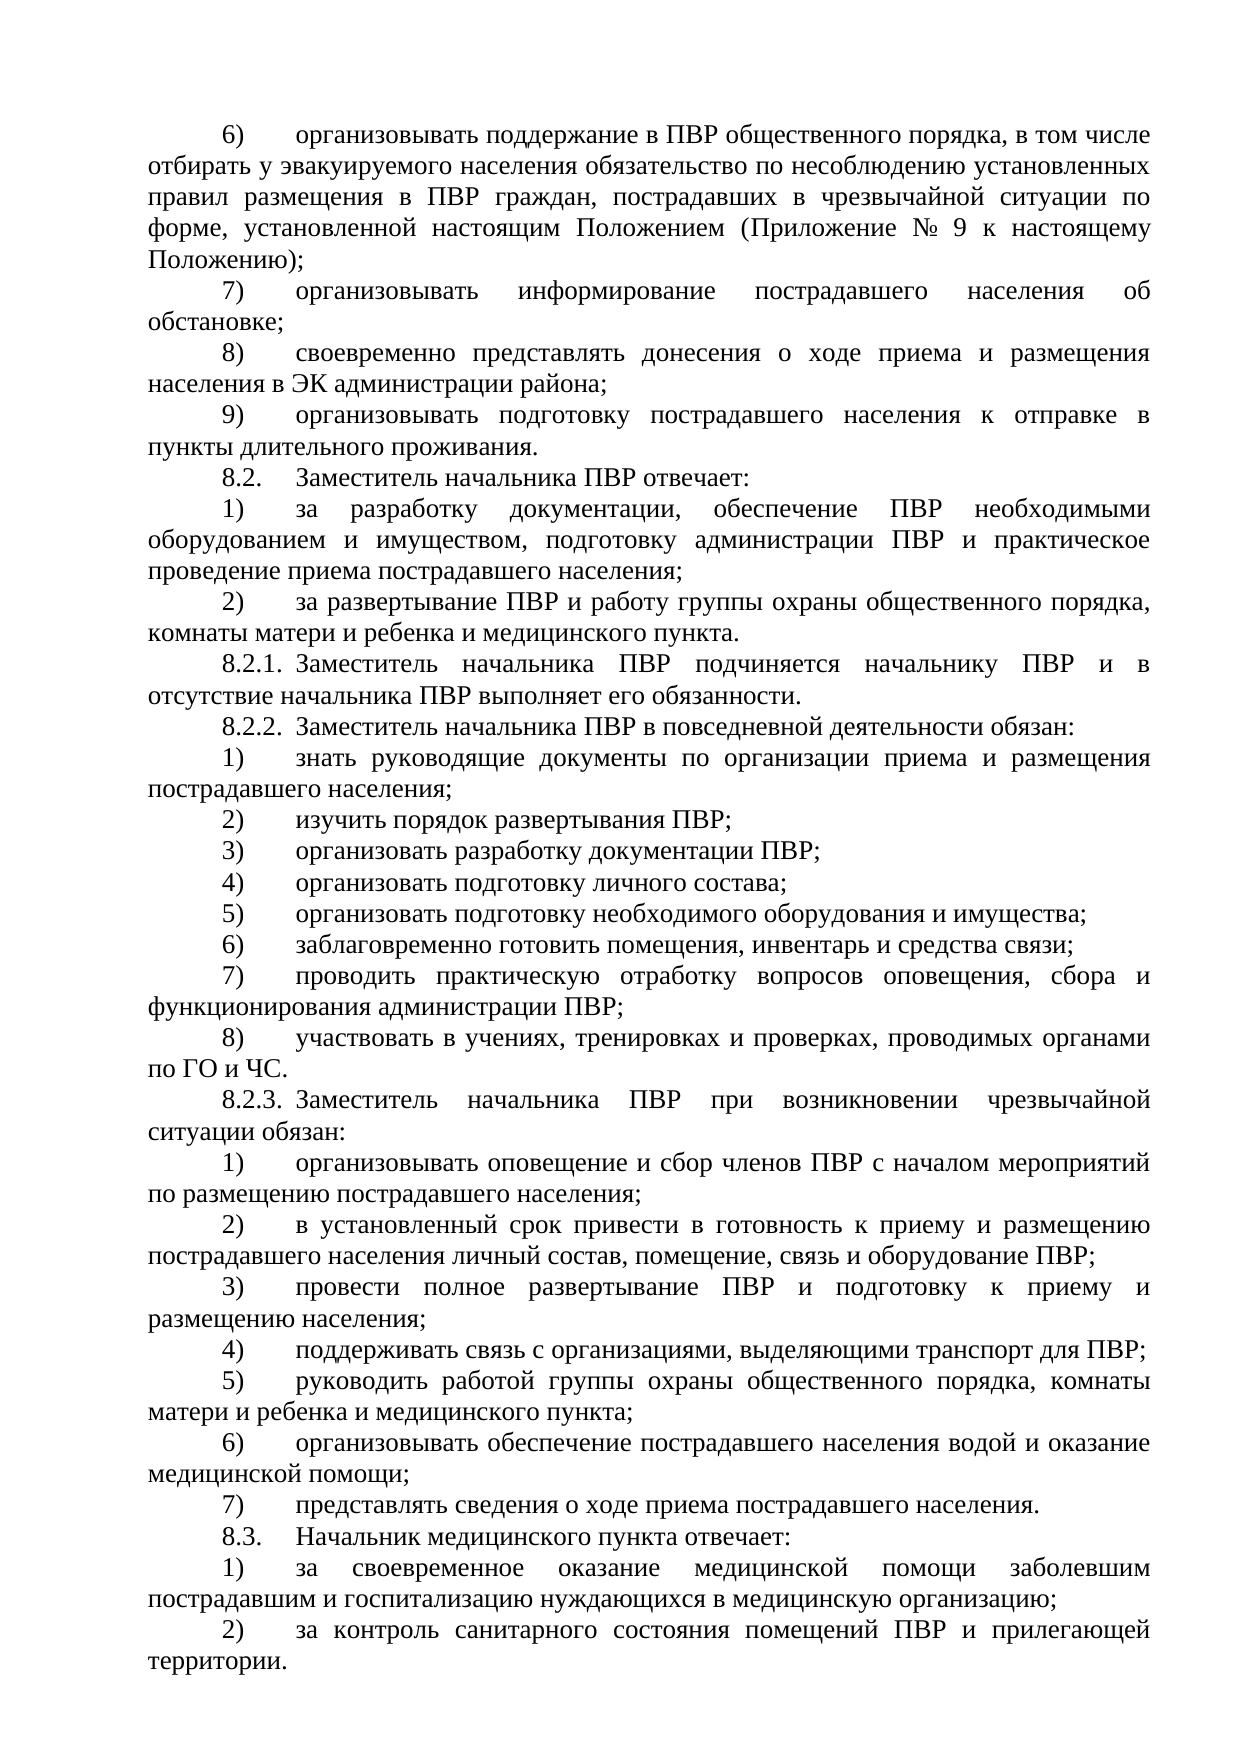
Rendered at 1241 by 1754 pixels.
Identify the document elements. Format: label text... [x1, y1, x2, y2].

text 2) изучить порядок развертывания ПВР; [148, 803, 1152, 834]
text 2) за развертывание ПВР и работу группы охраны общественного порядка, комнаты матери и ребенка и медицинского пункта. [148, 585, 1152, 648]
text 6) организовывать обеспечение пострадавшего населения водой и оказание медицинской помощи; [148, 1426, 1152, 1488]
text 8) своевременно представлять донесения о ходе приема и размещения населения в ЭК администрации района; [148, 336, 1152, 398]
text 5) руководить работой группы охраны общественного порядка, комнаты матери и ребенка и медицинского пункта; [148, 1364, 1152, 1426]
text 3) организовать разработку документации ПВР; [148, 834, 1152, 866]
text 8) участвовать в учениях, тренировках и проверках, проводимых органами по ГО и ЧС. [148, 1021, 1152, 1084]
text 1) за своевременное оказание медицинской помощи заболевшим пострадавшим и госпитализацию нуждающихся в медицинскую организацию; [148, 1551, 1152, 1613]
text 5) организовать подготовку необходимого оборудования и имущества; [148, 897, 1152, 928]
text 7) проводить практическую отработку вопросов оповещения, сбора и функционирования администрации ПВР; [148, 959, 1152, 1021]
text 1) организовывать оповещение и сбор членов ПВР с началом мероприятий по размещению пострадавшего населения; [148, 1146, 1152, 1208]
text 2) в установленный срок привести в готовность к приему и размещению пострадавшего населения личный состав, помещение, связь и оборудование ПВР; [148, 1208, 1152, 1271]
text 8.2. Заместитель начальника ПВР отвечает: [148, 461, 1152, 492]
text 8.3. Начальник медицинского пункта отвечает: [148, 1520, 1152, 1551]
text 4) поддерживать связь с организациями, выделяющими транспорт для ПВР; [148, 1333, 1152, 1364]
text 6) организовывать поддержание в ПВР общественного порядка, в том числе отбирать у эвакуируемого населения обязательство по несоблюдению установленных правил размещения в ПВР граждан, пострадавших в чрезвычайной ситуации по форме, установленной настоящим Положением (Приложение № 9 к настоящему Положению); [148, 118, 1152, 274]
text 7) организовывать информирование пострадавшего населения об обстановке; [148, 274, 1152, 336]
text 7) представлять сведения о ходе приема пострадавшего населения. [148, 1488, 1152, 1520]
text 8.2.3. Заместитель начальника ПВР при возникновении чрезвычайной ситуации обязан: [148, 1084, 1152, 1146]
text 9) организовывать подготовку пострадавшего населения к отправке в пункты длительного проживания. [148, 398, 1152, 461]
text 8.2.1. Заместитель начальника ПВР подчиняется начальнику ПВР и в отсутствие начальника ПВР выполняет его обязанности. [148, 648, 1152, 710]
text 8.2.2. Заместитель начальника ПВР в повседневной деятельности обязан: [148, 710, 1152, 741]
text 3) провести полное развертывание ПВР и подготовку к приему и размещению населения; [148, 1271, 1152, 1333]
text 4) организовать подготовку личного состава; [148, 866, 1152, 897]
text 2) за контроль санитарного состояния помещений ПВР и прилегающей территории. [148, 1613, 1152, 1675]
text 6) заблаговременно готовить помещения, инвентарь и средства связи; [148, 928, 1152, 959]
text 1) за разработку документации, обеспечение ПВР необходимыми оборудованием и имуществом, подготовку администрации ПВР и практическое проведение приема пострадавшего населения; [148, 492, 1152, 585]
text 1) знать руководящие документы по организации приема и размещения пострадавшего населения; [148, 741, 1152, 803]
